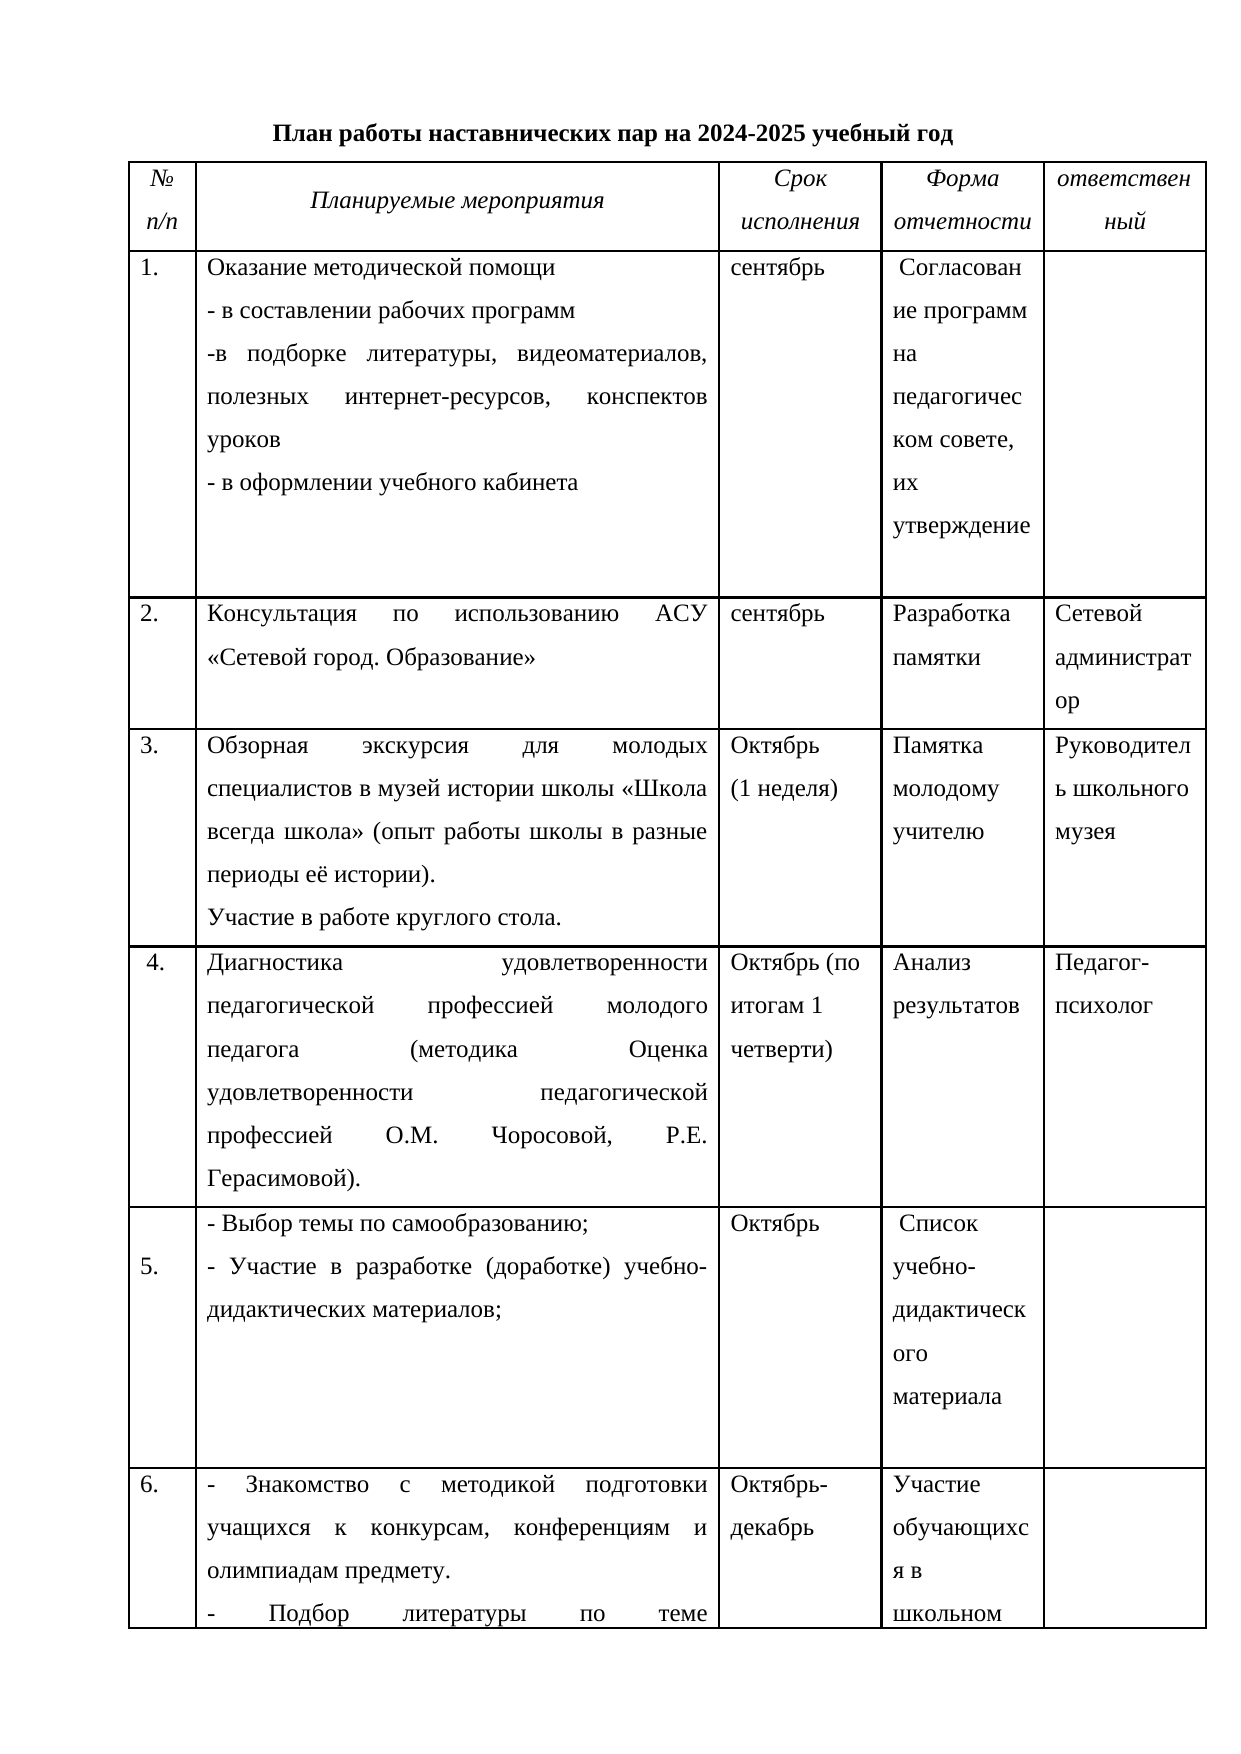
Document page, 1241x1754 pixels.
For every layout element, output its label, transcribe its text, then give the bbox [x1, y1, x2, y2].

table_cell Разработка памятки [883, 599, 1043, 728]
table_cell Согласование программ на педагогическом совете, их утверждение [883, 252, 1043, 596]
table_cell Октябрь-декабрь [720, 1469, 880, 1627]
table_cell 5. [130, 1208, 195, 1467]
table_cell [1045, 1469, 1205, 1627]
table_cell 3. [130, 730, 195, 945]
table_cell Сетевой администратор [1045, 599, 1205, 728]
table_cell Октябрь (1 неделя) [720, 730, 880, 945]
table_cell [197, 1469, 718, 1627]
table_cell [883, 1469, 1043, 1627]
table_cell Октябрь [720, 1208, 880, 1467]
table_cell сентябрь [720, 599, 880, 728]
table_cell Оказание методической помощи - в составлении рабочих программ -в подборке литературы, видеоматериалов, полезных интернет-ресурсов, конспектов уроков - в оформлении учебного кабинета [197, 252, 718, 596]
table_cell Октябрь (по итогам 1 четверти) [720, 948, 880, 1206]
table_cell сентябрь [720, 252, 880, 596]
table_cell Консультация по использованию АСУ «Сетевой город. Образование» [197, 599, 718, 728]
table_cell 6. [130, 1469, 195, 1627]
table_header Форма отчетности [883, 163, 1043, 249]
table_cell Памятка молодому учителю [883, 730, 1043, 945]
table_cell [1045, 1208, 1205, 1467]
table_cell Обзорная экскурсия для молодых специалистов в музей истории школы «Школа всегда школа» (опыт работы школы в разные периоды её истории). Участие в работе круглого стола. [197, 730, 718, 945]
table_cell Список учебно-дидактического материала [883, 1208, 1043, 1467]
table_cell Руководитель школьного музея [1045, 730, 1205, 945]
table_cell [1045, 252, 1205, 596]
table_cell 4. [130, 948, 195, 1206]
table_cell - Выбор темы по самообразованию; - Участие в разработке (доработке) учебно-дидактических материалов; [197, 1208, 718, 1467]
table_cell Диагностика удовлетворенности педагогической профессией молодого педагога (методика Оценка удовлетворенности педагогической профессией О.М. Чоросовой, Р.Е. Герасимовой). [197, 948, 718, 1206]
table_cell Анализ результатов [883, 948, 1043, 1206]
table_header Планируемые мероприятия [197, 163, 718, 249]
text План работы наставнических пар на 2024-2025 учебный год [74, 118, 1152, 147]
table_header Срок исполнения [720, 163, 880, 249]
table_header ответственный [1045, 163, 1205, 249]
table_header № п/п [130, 163, 195, 249]
table_cell 1. [130, 252, 195, 596]
table_cell Педагог-психолог [1045, 948, 1205, 1206]
table_cell 2. [130, 599, 195, 728]
